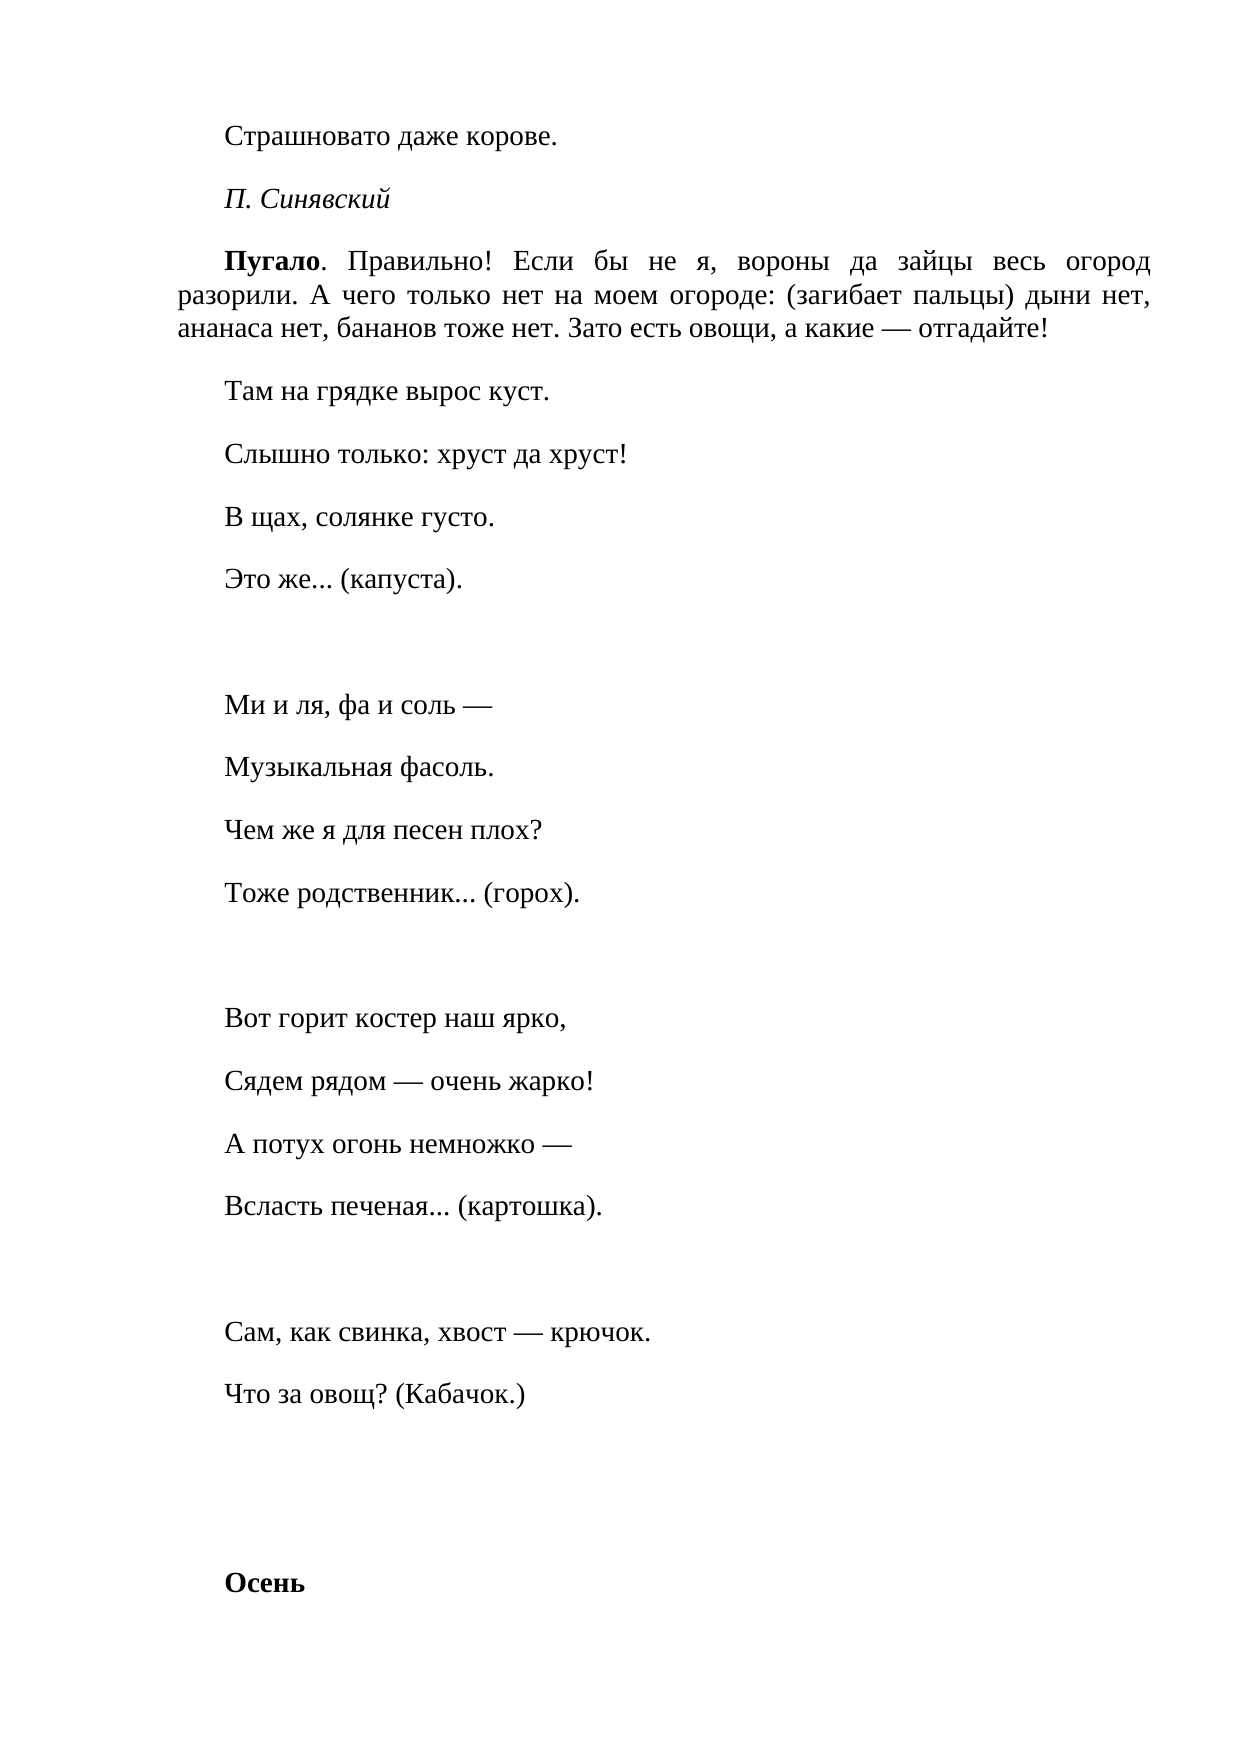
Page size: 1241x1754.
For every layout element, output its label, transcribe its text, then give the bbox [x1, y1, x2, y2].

text А потух огонь немножко — [177, 1126, 1152, 1159]
text Вот горит костер наш ярко, [177, 1000, 1152, 1034]
text Ми и ля, фа и соль — [177, 687, 1152, 720]
text Сядем рядом — очень жарко! [177, 1063, 1152, 1097]
text В щах, солянке густо. [177, 499, 1152, 532]
text П. Синявский [177, 181, 1152, 214]
text Что за овощ? (Кабачок.) [177, 1377, 1152, 1410]
text Чем же я для песен плох? [177, 812, 1152, 846]
text Музыкальная фасоль. [177, 749, 1152, 783]
text Там на грядке вырос куст. [177, 373, 1152, 407]
text Осень [177, 1565, 1152, 1598]
text Слышно только: хруст да хруст! [177, 436, 1152, 469]
text Пугало. Правильно! Если бы не я, вороны да зайцы весь огород разорили. А чего только нет на моем огороде: (загибает пальцы) дыни нет, ананаса нет, бананов тоже нет. Зато есть овощи, а какие — отгадайте! [177, 243, 1152, 344]
text Тоже родственник... (горох). [177, 875, 1152, 908]
text Сам, как свинка, хвост — крючок. [177, 1314, 1152, 1347]
text Всласть печеная... (картошка). [177, 1188, 1152, 1222]
text Это же... (капуста). [177, 561, 1152, 595]
text Страшновато даже корове. [177, 118, 1152, 152]
